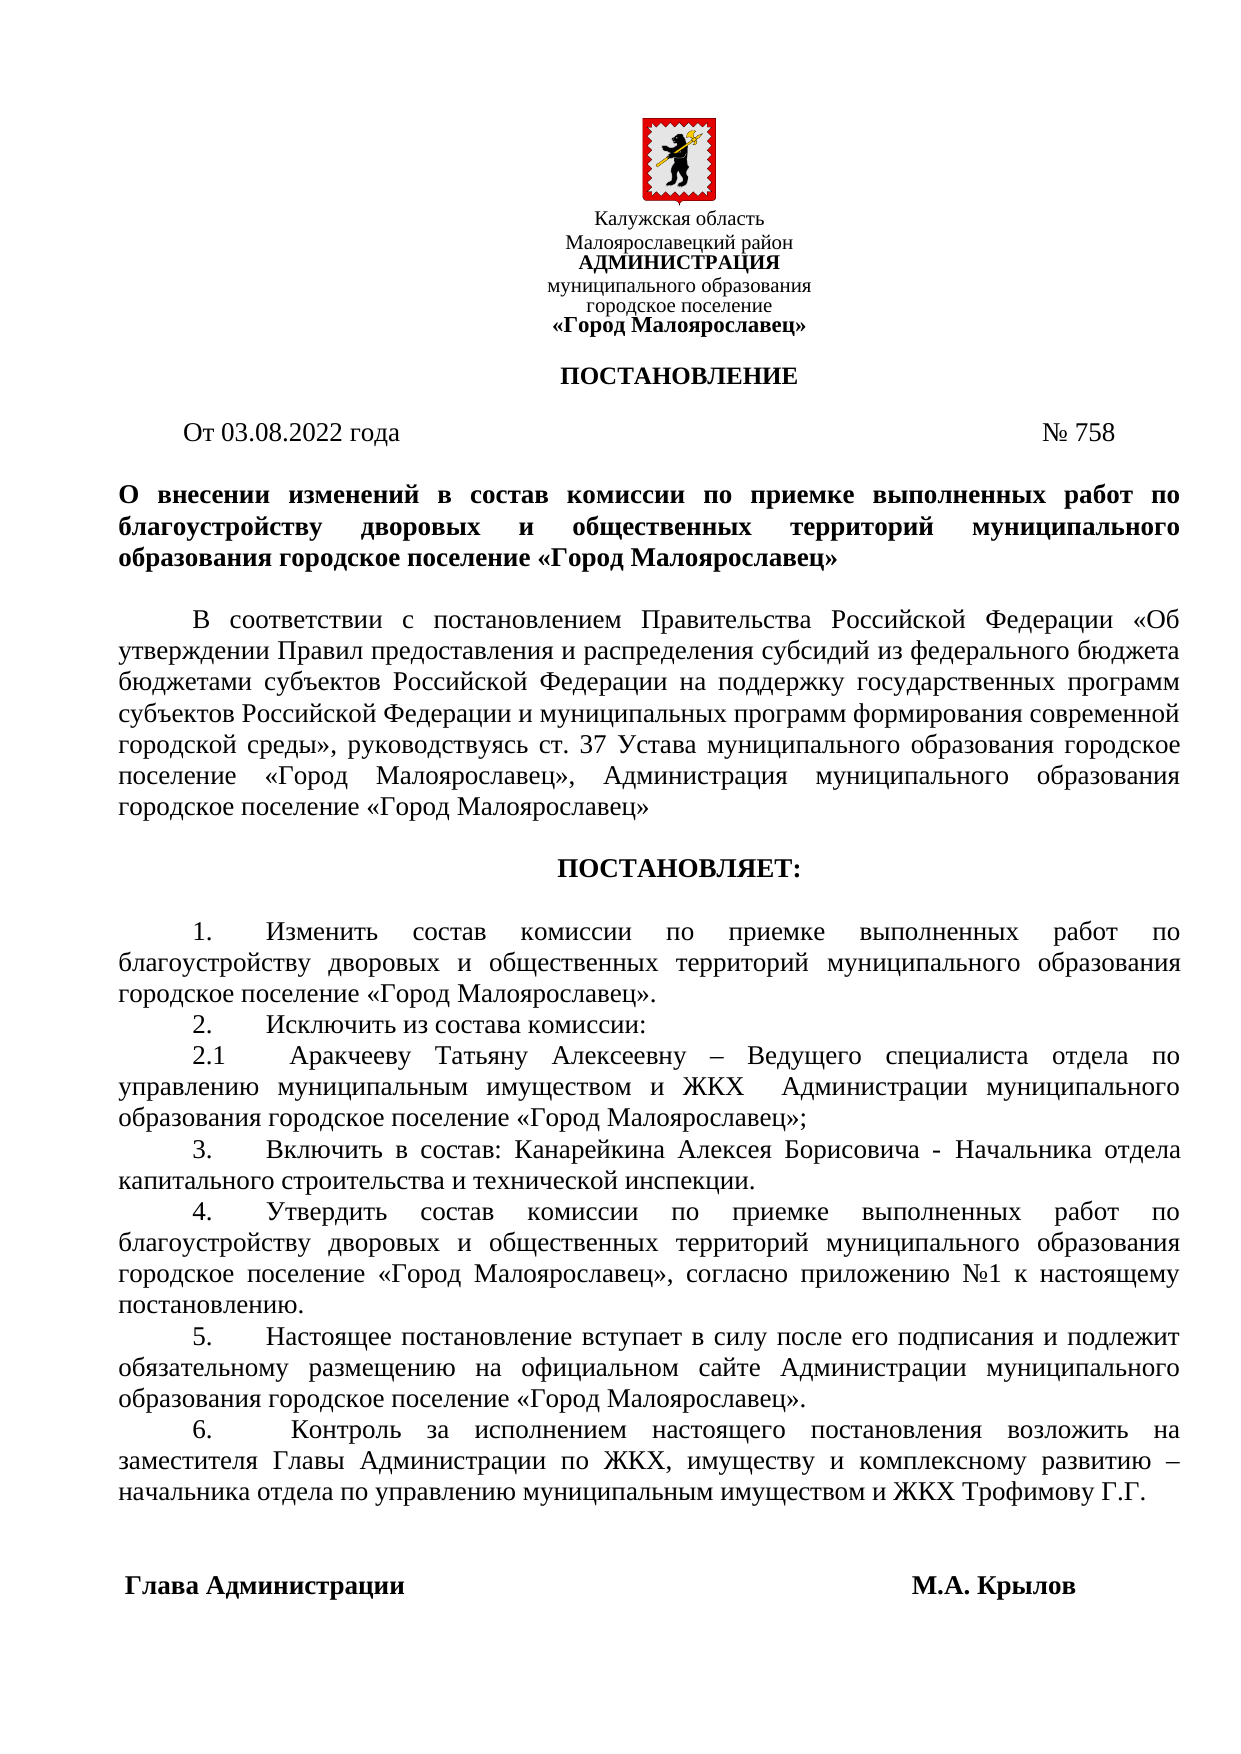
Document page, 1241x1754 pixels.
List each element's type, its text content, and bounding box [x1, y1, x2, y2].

subtitle АДМИНИСТРАЦИЯ [118, 254, 1181, 273]
text Калужская область [118, 206, 1181, 230]
list Контроль за исполнением настоящего постановления возложить на заместителя Главы Администрации по ЖКХ, имуществу и комплексному развитию – начальника отдела по управлению муниципальным имуществом и ЖКХ Трофимову Г.Г. [118, 1413, 1181, 1506]
list Исключить из состава комиссии: [118, 1008, 1181, 1039]
text Малоярославецкий район [118, 230, 1181, 254]
subtitle «Город Малоярославец» [118, 316, 1181, 337]
text ПОСТАНОВЛЕНИЕ [118, 361, 1181, 390]
text В соответствии с постановлением Правительства Российской Федерации «Об утверждении Правил предоставления и распределения субсидий из федерального бюджета бюджетами субъектов Российской Федерации на поддержку государственных программ субъектов Российской Федерации и муниципальных программ формирования современной городской среды», руководствуясь ст. 37 Устава муниципального образования городское поселение «Город Малоярославец», Администрация муниципального образования городское поселение «Город Малоярославец» [118, 603, 1181, 821]
text От 03.08.2022 года № 758 [118, 416, 1181, 447]
list Включить в состав: Канарейкина Алексея Борисовича - Начальника отдела капитального строительства и технической инспекции. [118, 1133, 1181, 1195]
text Глава Администрации М.А. Крылов [118, 1569, 1181, 1600]
text ПОСТАНОВЛЯЕТ: [118, 852, 1181, 883]
list Настоящее постановление вступает в силу после его подписания и подлежит обязательному размещению на официальном сайте Администрации муниципального образования городское поселение «Город Малоярославец». [118, 1319, 1181, 1413]
list Утвердить состав комиссии по приемке выполненных работ по благоустройству дворовых и общественных территорий муниципального образования городское поселение «Город Малоярославец», согласно приложению №1 к настоящему постановлению. [118, 1195, 1181, 1319]
text городское поселение [118, 297, 1181, 316]
text муниципального образования [118, 273, 1181, 297]
list Аракчееву Татьяну Алексеевну – Ведущего специалиста отдела по управлению муниципальным имуществом и ЖКХ Администрации муниципального образования городское поселение «Город Малоярославец»; [118, 1039, 1181, 1133]
list Изменить состав комиссии по приемке выполненных работ по благоустройству дворовых и общественных территорий муниципального образования городское поселение «Город Малоярославец». [118, 915, 1181, 1008]
text О внесении изменений в состав комиссии по приемке выполненных работ по благоустройству дворовых и общественных территорий муниципального образования городское поселение «Город Малоярославец» [118, 479, 1181, 572]
